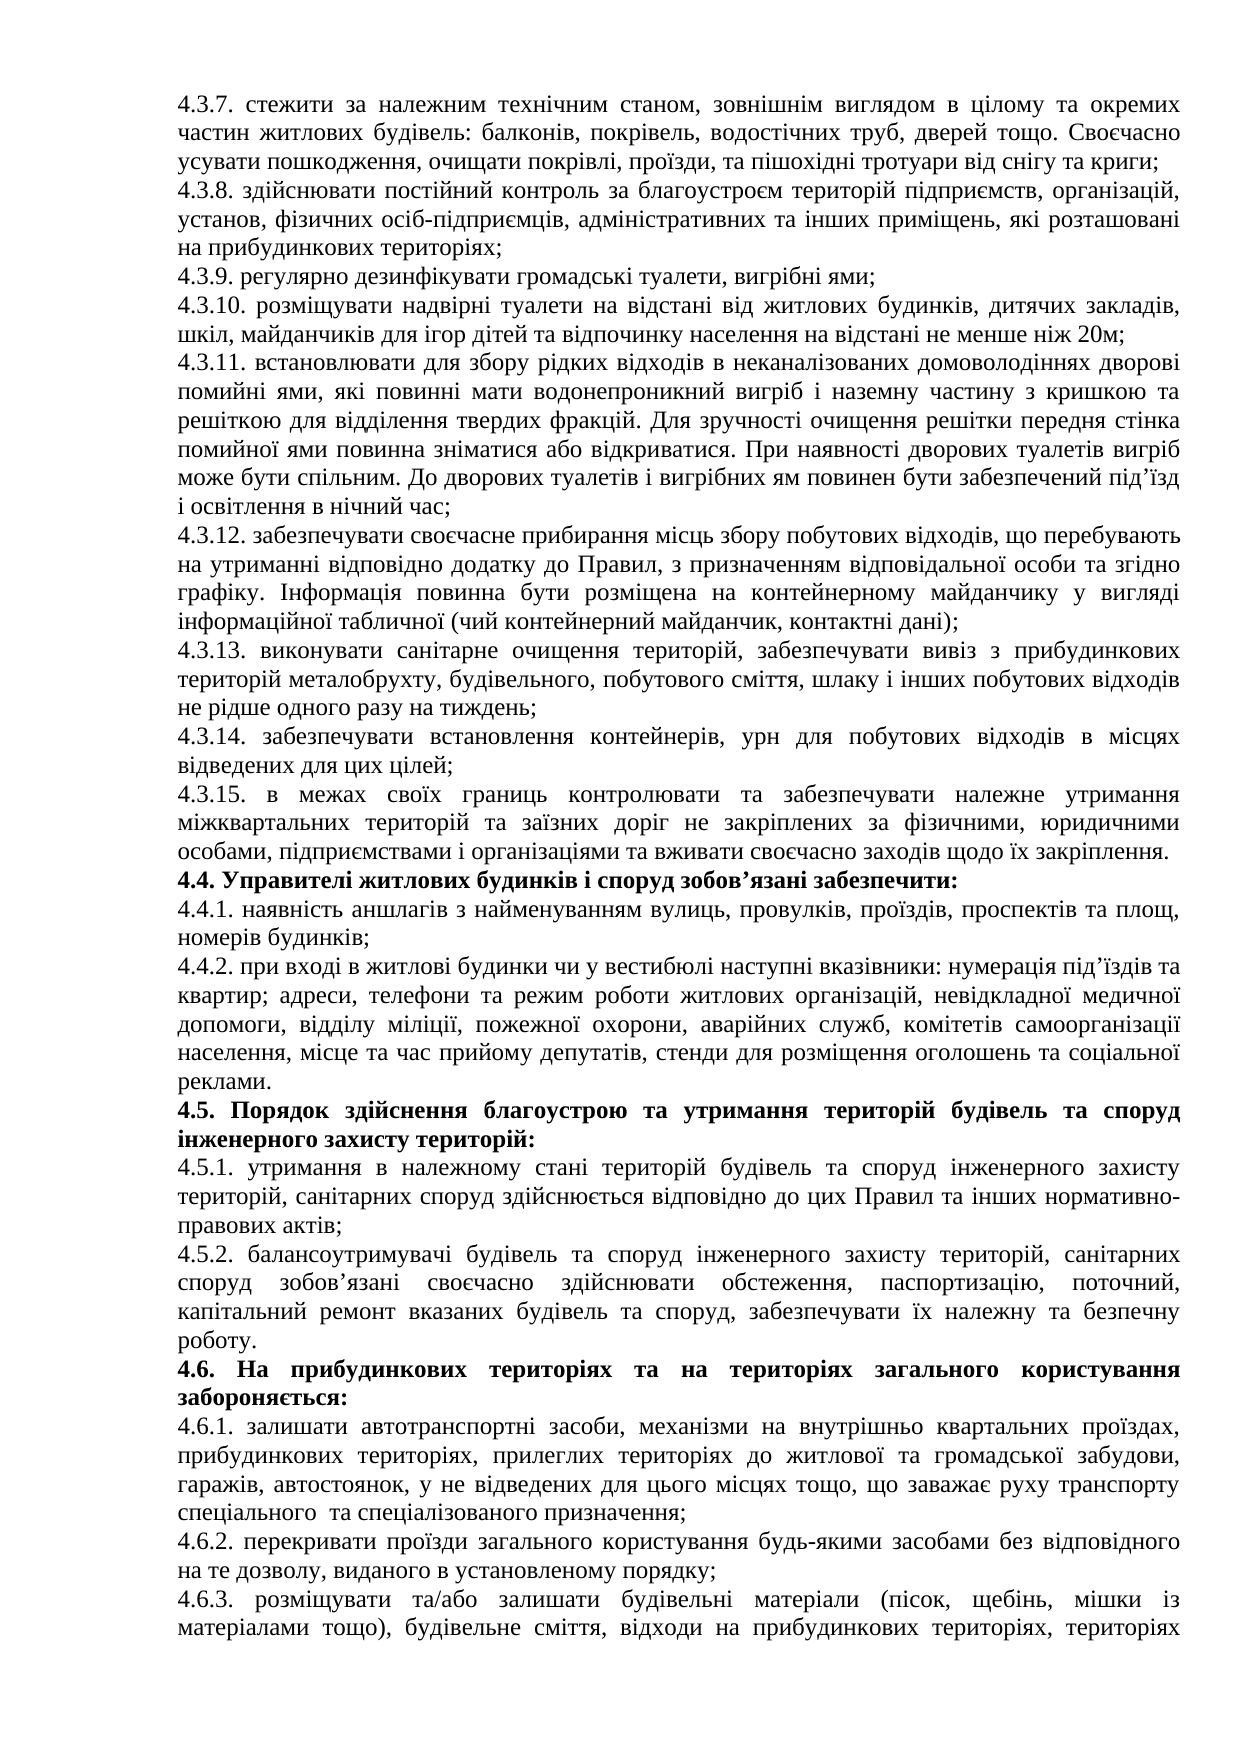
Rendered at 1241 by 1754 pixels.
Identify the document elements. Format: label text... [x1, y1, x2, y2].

text 4.6.1. залишати автотранспортні засоби, механізми на внутрішньо квартальних проїздах, прибудинкових територіях, прилеглих територіях до житлової та громадської забудови, гаражів, автостоянок, у не відведених для цього місцях тощо, що заважає руху транспорту спеціального та спеціалізованого призначення; [177, 1411, 1181, 1526]
text 4.3.12. забезпечувати своєчасне прибирання місць збору побутових відходів, що перебувають на утриманні відповідно додатку до Правил, з призначенням відповідальної особи та згідно графіку. Інформація повинна бути розміщена на контейнерному майданчику у вигляді інформаційної табличної (чий контейнерний майданчик, контактні дані); [177, 520, 1181, 635]
text 4.3.8. здійснювати постійний контроль за благоустроєм територій підприємств, організацій, установ, фізичних осіб-підприємців, адміністративних та інших приміщень, які розташовані на прибудинкових територіях; [177, 175, 1181, 261]
text 4.3.14. забезпечувати встановлення контейнерів, урн для побутових відходів в місцях відведених для цих цілей; [177, 721, 1181, 779]
text 4.3.11. встановлювати для збору рідких відходів в неканалізованих домоволодіннях дворові помийні ями, які повинні мати водонепроникний вигріб і наземну частину з кришкою та решіткою для відділення твердих фракцій. Для зручності очищення решітки передня стінка помийної ями повинна зніматися або відкриватися. При наявності дворових туалетів вигріб може бути спільним. До дворових туалетів і вигрібних ям повинен бути забезпечений під’їзд і освітлення в нічний час; [177, 347, 1181, 520]
text 4.3.13. виконувати санітарне очищення територій, забезпечувати вивіз з прибудинкових територій металобрухту, будівельного, побутового сміття, шлаку і інших побутових відходів не рідше одного разу на тиждень; [177, 635, 1181, 721]
text 4.5.2. балансоутримувачі будівель та споруд інженерного захисту територій, санітарних споруд зобов’язані своєчасно здійснювати обстеження, паспортизацію, поточний, капітальний ремонт вказаних будівель та споруд, забезпечувати їх належну та безпечну роботу. [177, 1239, 1181, 1354]
text 4.3.7. стежити за належним технічним станом, зовнішнім виглядом в цілому та окремих частин житлових будівель: балконів, покрівель, водостічних труб, дверей тощо. Своєчасно усувати пошкодження, очищати покрівлі, проїзди, та пішохідні тротуари від снігу та криги; [177, 89, 1181, 175]
text 4.3.9. регулярно дезинфікувати громадські туалети, вигрібні ями; [177, 261, 1181, 290]
text 4.6. На прибудинкових територіях та на територіях загального користування забороняється: [177, 1354, 1181, 1411]
text 4.4.2. при вході в житлові будинки чи у вестибюлі наступні вказівники: нумерація під’їздів та квартир; адреси, телефони та режим роботи житлових організацій, невідкладної медичної допомоги, відділу міліції, пожежної охорони, аварійних служб, комітетів самоорганізації населення, місце та час прийому депутатів, стенди для розміщення оголошень та соціальної реклами. [177, 951, 1181, 1095]
text 4.4. Управителі житлових будинків і споруд зобов’язані забезпечити: [177, 865, 1181, 894]
text 4.3.10. розміщувати надвірні туалети на відстані від житлових будинків, дитячих закладів, шкіл, майданчиків для ігор дітей та відпочинку населення на відстані не менше ніж 20м; [177, 290, 1181, 347]
text 4.5. Порядок здійснення благоустрою та утримання територій будівель та споруд інженерного захисту територій: [177, 1095, 1181, 1152]
text 4.4.1. наявність аншлагів з найменуванням вулиць, провулків, проїздів, проспектів та площ, номерів будинків; [177, 894, 1181, 951]
text 4.5.1. утримання в належному стані територій будівель та споруд інженерного захисту територій, санітарних споруд здійснюється відповідно до цих Правил та інших нормативно-правових актів; [177, 1152, 1181, 1239]
text 4.6.2. перекривати проїзди загального користування будь-якими засобами без відповідного на те дозволу, виданого в установленому порядку; [177, 1526, 1181, 1584]
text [177, 1584, 1181, 1641]
text 4.3.15. в межах своїх границь контролювати та забезпечувати належне утримання міжквартальних територій та заїзних доріг не закріплених за фізичними, юридичними особами, підприємствами і організаціями та вживати своєчасно заходів щодо їх закріплення. [177, 779, 1181, 865]
